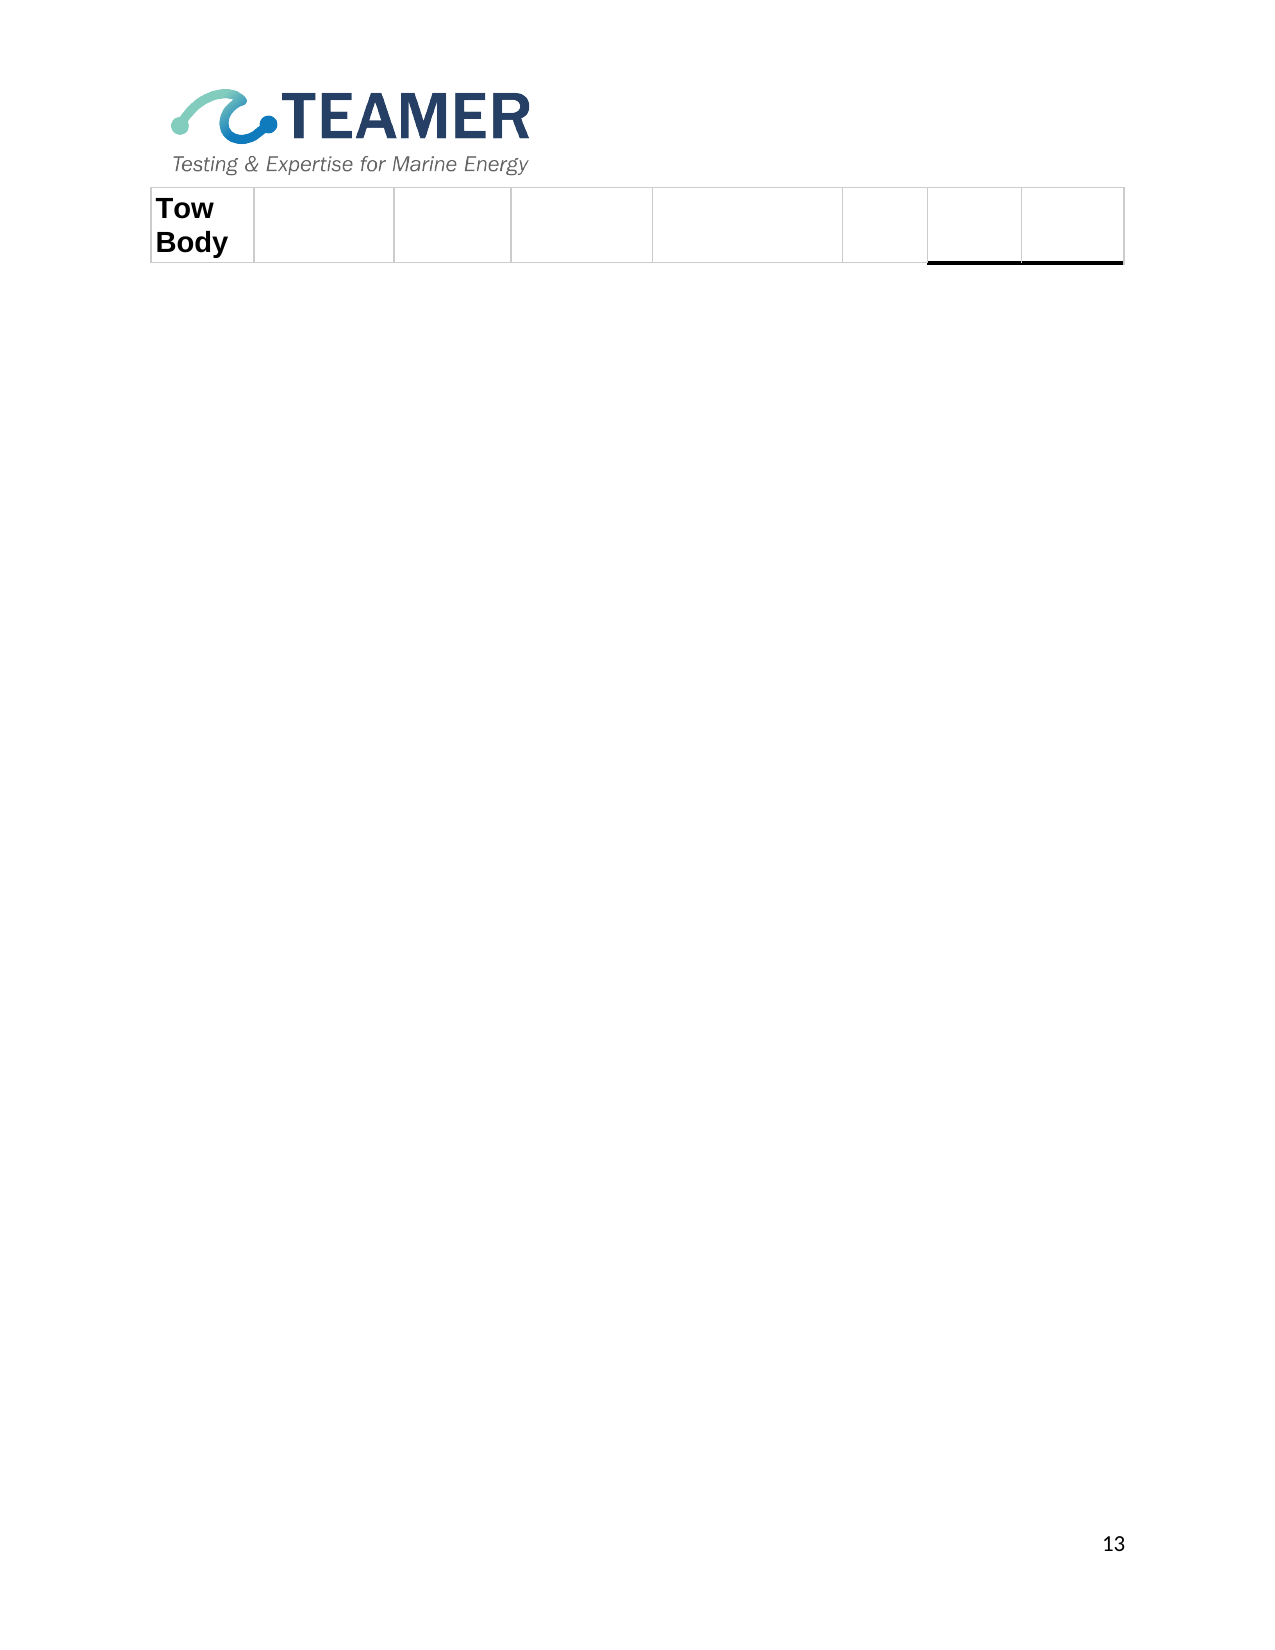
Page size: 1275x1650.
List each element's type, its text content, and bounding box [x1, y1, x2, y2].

table_header Tow Body [152, 188, 253, 261]
table_header [512, 188, 652, 261]
table_header [255, 188, 393, 261]
table_header [653, 188, 842, 261]
table_header [843, 188, 927, 261]
table_header [395, 188, 510, 261]
table_header [928, 188, 1021, 261]
picture [150, 73, 549, 187]
table_header [1022, 188, 1123, 261]
